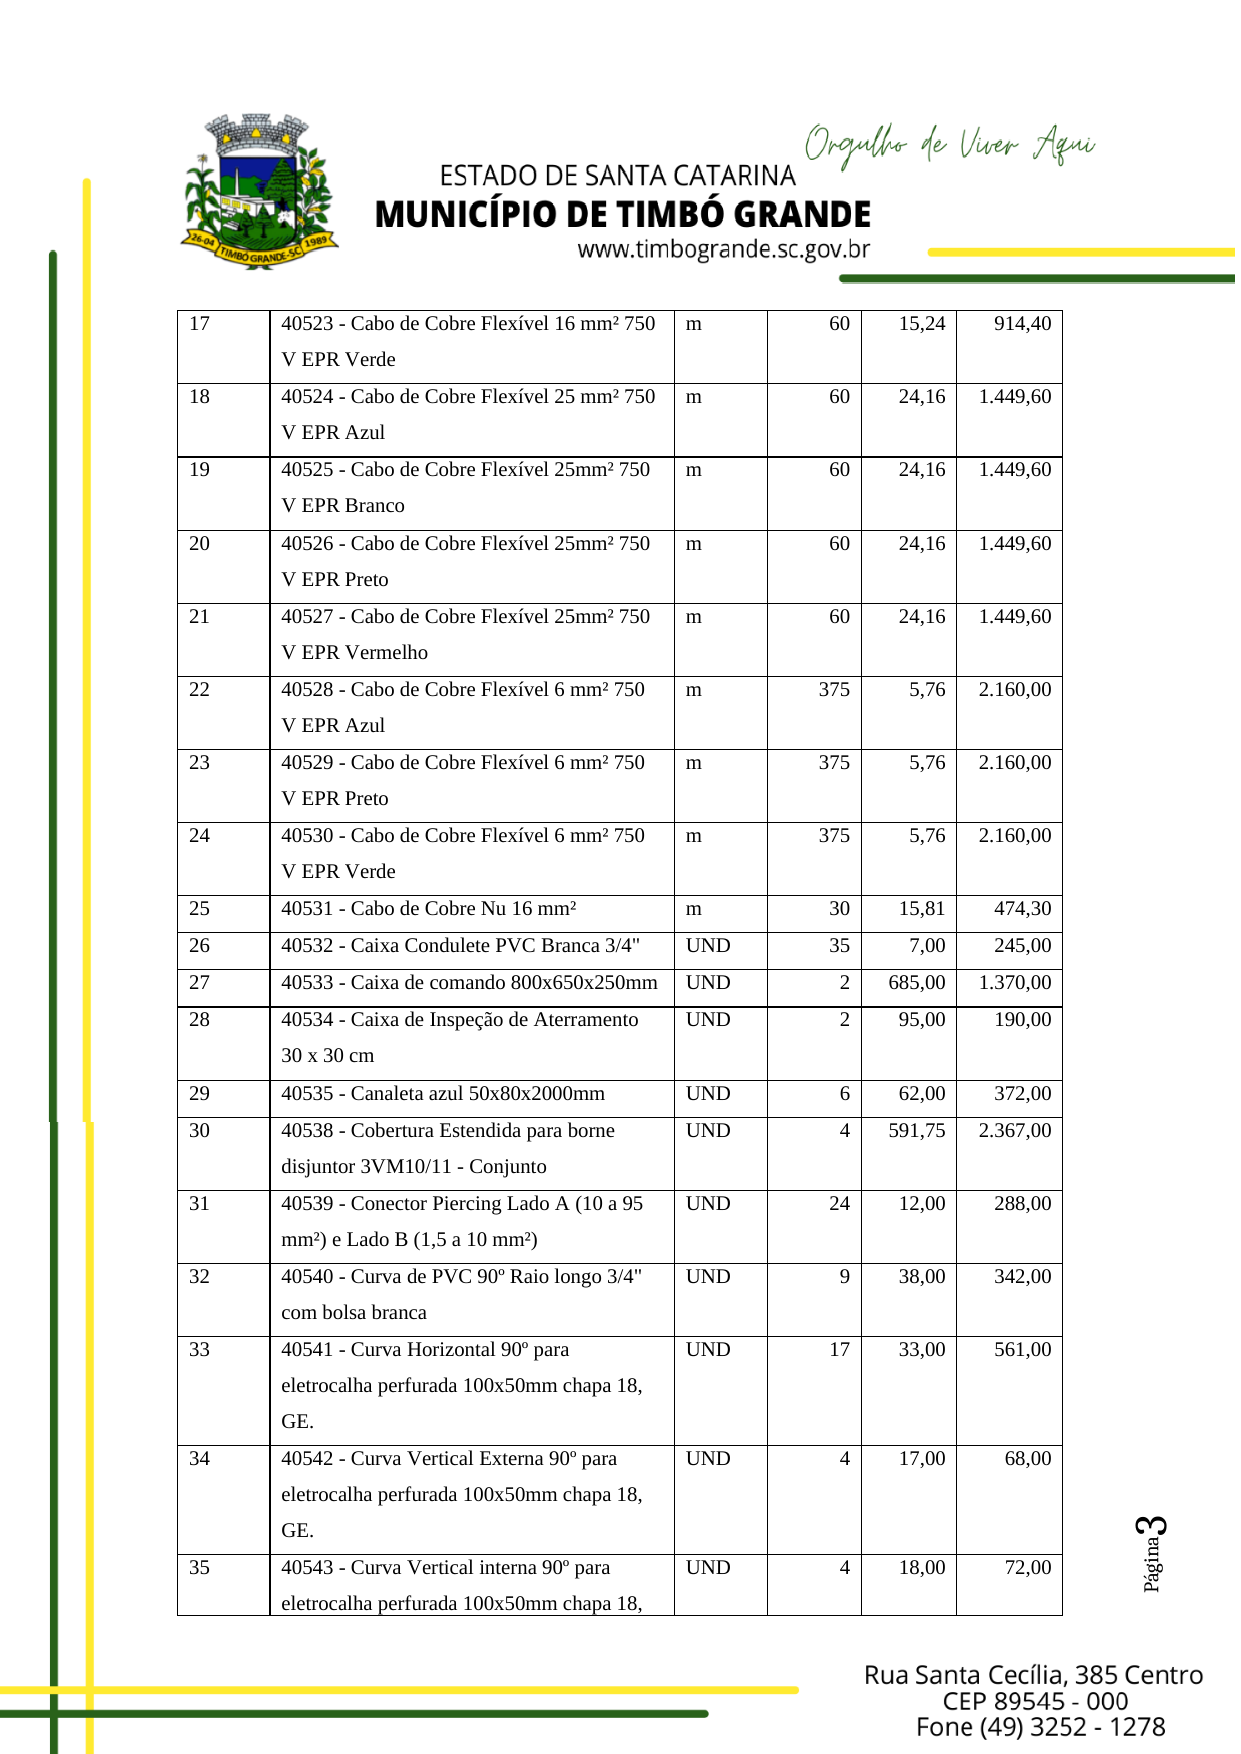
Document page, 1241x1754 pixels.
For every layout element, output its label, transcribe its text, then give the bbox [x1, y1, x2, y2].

table_cell 1.449,60 [957, 458, 1062, 529]
table_cell 40534 - Caixa de Inspeção de Aterramento 30 x 30 cm [271, 1008, 674, 1079]
table_cell 2 [768, 970, 861, 1006]
table_cell 20 [178, 531, 269, 603]
table_cell UND [675, 1264, 767, 1336]
table_cell 60 [768, 458, 861, 529]
table_cell 30 [178, 1118, 269, 1190]
table_cell 40535 - Canaleta azul 50x80x2000mm [271, 1081, 674, 1117]
table_cell 25 [178, 896, 269, 932]
table_cell UND [675, 933, 767, 969]
table_cell UND [675, 1081, 767, 1117]
table_cell m [675, 531, 767, 603]
table_cell 18 [178, 384, 269, 456]
table_cell 2.160,00 [957, 750, 1062, 822]
table_cell 40542 - Curva Vertical Externa 90º para eletrocalha perfurada 100x50mm chapa 18, GE. [271, 1446, 674, 1554]
table_cell 33,00 [862, 1337, 956, 1445]
table_cell 24,16 [862, 531, 956, 603]
table_cell UND [675, 1008, 767, 1079]
table_cell 68,00 [957, 1446, 1062, 1554]
table_cell 31 [178, 1191, 269, 1263]
table_cell 40531 - Cabo de Cobre Nu 16 mm² [271, 896, 674, 932]
table_cell 24,16 [862, 458, 956, 529]
table_cell 30 [768, 896, 861, 932]
table_cell 23 [178, 750, 269, 822]
table_cell 15,81 [862, 896, 956, 932]
table_cell 29 [178, 1081, 269, 1117]
table_cell 375 [768, 750, 861, 822]
table_cell 6 [768, 1081, 861, 1117]
table_cell 40530 - Cabo de Cobre Flexível 6 mm² 750 V EPR Verde [271, 823, 674, 895]
table_cell 591,75 [862, 1118, 956, 1190]
table_cell 5,76 [862, 750, 956, 822]
table_cell 17,00 [862, 1446, 956, 1554]
table_cell 40523 - Cabo de Cobre Flexível 16 mm² 750 V EPR Verde [271, 311, 674, 383]
table_cell 375 [768, 677, 861, 749]
table_cell 4 [768, 1446, 861, 1554]
table_cell UND [675, 1337, 767, 1445]
table_cell 24 [768, 1191, 861, 1263]
table_cell 474,30 [957, 896, 1062, 932]
table_cell 2.160,00 [957, 677, 1062, 749]
table_cell 288,00 [957, 1191, 1062, 1263]
table_cell 2 [768, 1008, 861, 1079]
table_cell 4 [768, 1118, 861, 1190]
table_cell UND [675, 1118, 767, 1190]
table_cell 18,00 [862, 1555, 956, 1615]
table_cell 372,00 [957, 1081, 1062, 1117]
table_cell 17 [178, 311, 269, 383]
table_cell 60 [768, 604, 861, 676]
table_cell 21 [178, 604, 269, 676]
table_cell 2.367,00 [957, 1118, 1062, 1190]
table_cell 342,00 [957, 1264, 1062, 1336]
table_cell 914,40 [957, 311, 1062, 383]
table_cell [271, 1555, 674, 1615]
table_cell 5,76 [862, 677, 956, 749]
table_cell 40540 - Curva de PVC 90º Raio longo 3/4" com bolsa branca [271, 1264, 674, 1336]
table_cell 40529 - Cabo de Cobre Flexível 6 mm² 750 V EPR Preto [271, 750, 674, 822]
table_cell 685,00 [862, 970, 956, 1006]
table_cell UND [675, 1555, 767, 1615]
table_cell 1.370,00 [957, 970, 1062, 1006]
table_cell 34 [178, 1446, 269, 1554]
table_cell 40527 - Cabo de Cobre Flexível 25mm² 750 V EPR Vermelho [271, 604, 674, 676]
table_cell 17 [768, 1337, 861, 1445]
table_cell 40538 - Cobertura Estendida para borne disjuntor 3VM10/11 - Conjunto [271, 1118, 674, 1190]
table_cell 15,24 [862, 311, 956, 383]
table_cell 375 [768, 823, 861, 895]
table_cell UND [675, 1191, 767, 1263]
table_cell 38,00 [862, 1264, 956, 1336]
table_cell 40526 - Cabo de Cobre Flexível 25mm² 750 V EPR Preto [271, 531, 674, 603]
table_cell 24,16 [862, 604, 956, 676]
table_cell 1.449,60 [957, 604, 1062, 676]
table_cell m [675, 384, 767, 456]
table_cell UND [675, 1446, 767, 1554]
picture [0, 0, 1241, 1754]
table_cell 40539 - Conector Piercing Lado A (10 a 95 mm²) e Lado B (1,5 a 10 mm²) [271, 1191, 674, 1263]
table_cell 60 [768, 311, 861, 383]
table_cell 62,00 [862, 1081, 956, 1117]
table_cell 40524 - Cabo de Cobre Flexível 25 mm² 750 V EPR Azul [271, 384, 674, 456]
table_cell 22 [178, 677, 269, 749]
table_cell 40541 - Curva Horizontal 90º para eletrocalha perfurada 100x50mm chapa 18, GE. [271, 1337, 674, 1445]
table_cell 27 [178, 970, 269, 1006]
table_cell 2.160,00 [957, 823, 1062, 895]
table_cell m [675, 677, 767, 749]
table_cell 24,16 [862, 384, 956, 456]
table_cell 60 [768, 531, 861, 603]
table_cell 9 [768, 1264, 861, 1336]
table_cell 32 [178, 1264, 269, 1336]
table_cell 40533 - Caixa de comando 800x650x250mm [271, 970, 674, 1006]
table_cell m [675, 458, 767, 529]
table_cell 19 [178, 458, 269, 529]
table_cell 4 [768, 1555, 861, 1615]
table_cell 12,00 [862, 1191, 956, 1263]
table_cell 28 [178, 1008, 269, 1079]
table_cell 95,00 [862, 1008, 956, 1079]
table_cell 561,00 [957, 1337, 1062, 1445]
table_cell UND [675, 970, 767, 1006]
table_cell 60 [768, 384, 861, 456]
table_cell 24 [178, 823, 269, 895]
table_cell m [675, 750, 767, 822]
table_cell 26 [178, 933, 269, 969]
table_cell 1.449,60 [957, 531, 1062, 603]
table_cell m [675, 604, 767, 676]
table_cell 35 [178, 1555, 269, 1615]
table_cell 72,00 [957, 1555, 1062, 1615]
table_cell 245,00 [957, 933, 1062, 969]
table_cell 35 [768, 933, 861, 969]
table_cell 7,00 [862, 933, 956, 969]
table_cell 1.449,60 [957, 384, 1062, 456]
table_cell m [675, 896, 767, 932]
table_cell 40528 - Cabo de Cobre Flexível 6 mm² 750 V EPR Azul [271, 677, 674, 749]
table_cell 190,00 [957, 1008, 1062, 1079]
table_cell m [675, 823, 767, 895]
table_cell 40532 - Caixa Condulete PVC Branca 3/4" [271, 933, 674, 969]
table_cell 33 [178, 1337, 269, 1445]
table_cell 5,76 [862, 823, 956, 895]
table_cell m [675, 311, 767, 383]
table_cell 40525 - Cabo de Cobre Flexível 25mm² 750 V EPR Branco [271, 458, 674, 529]
